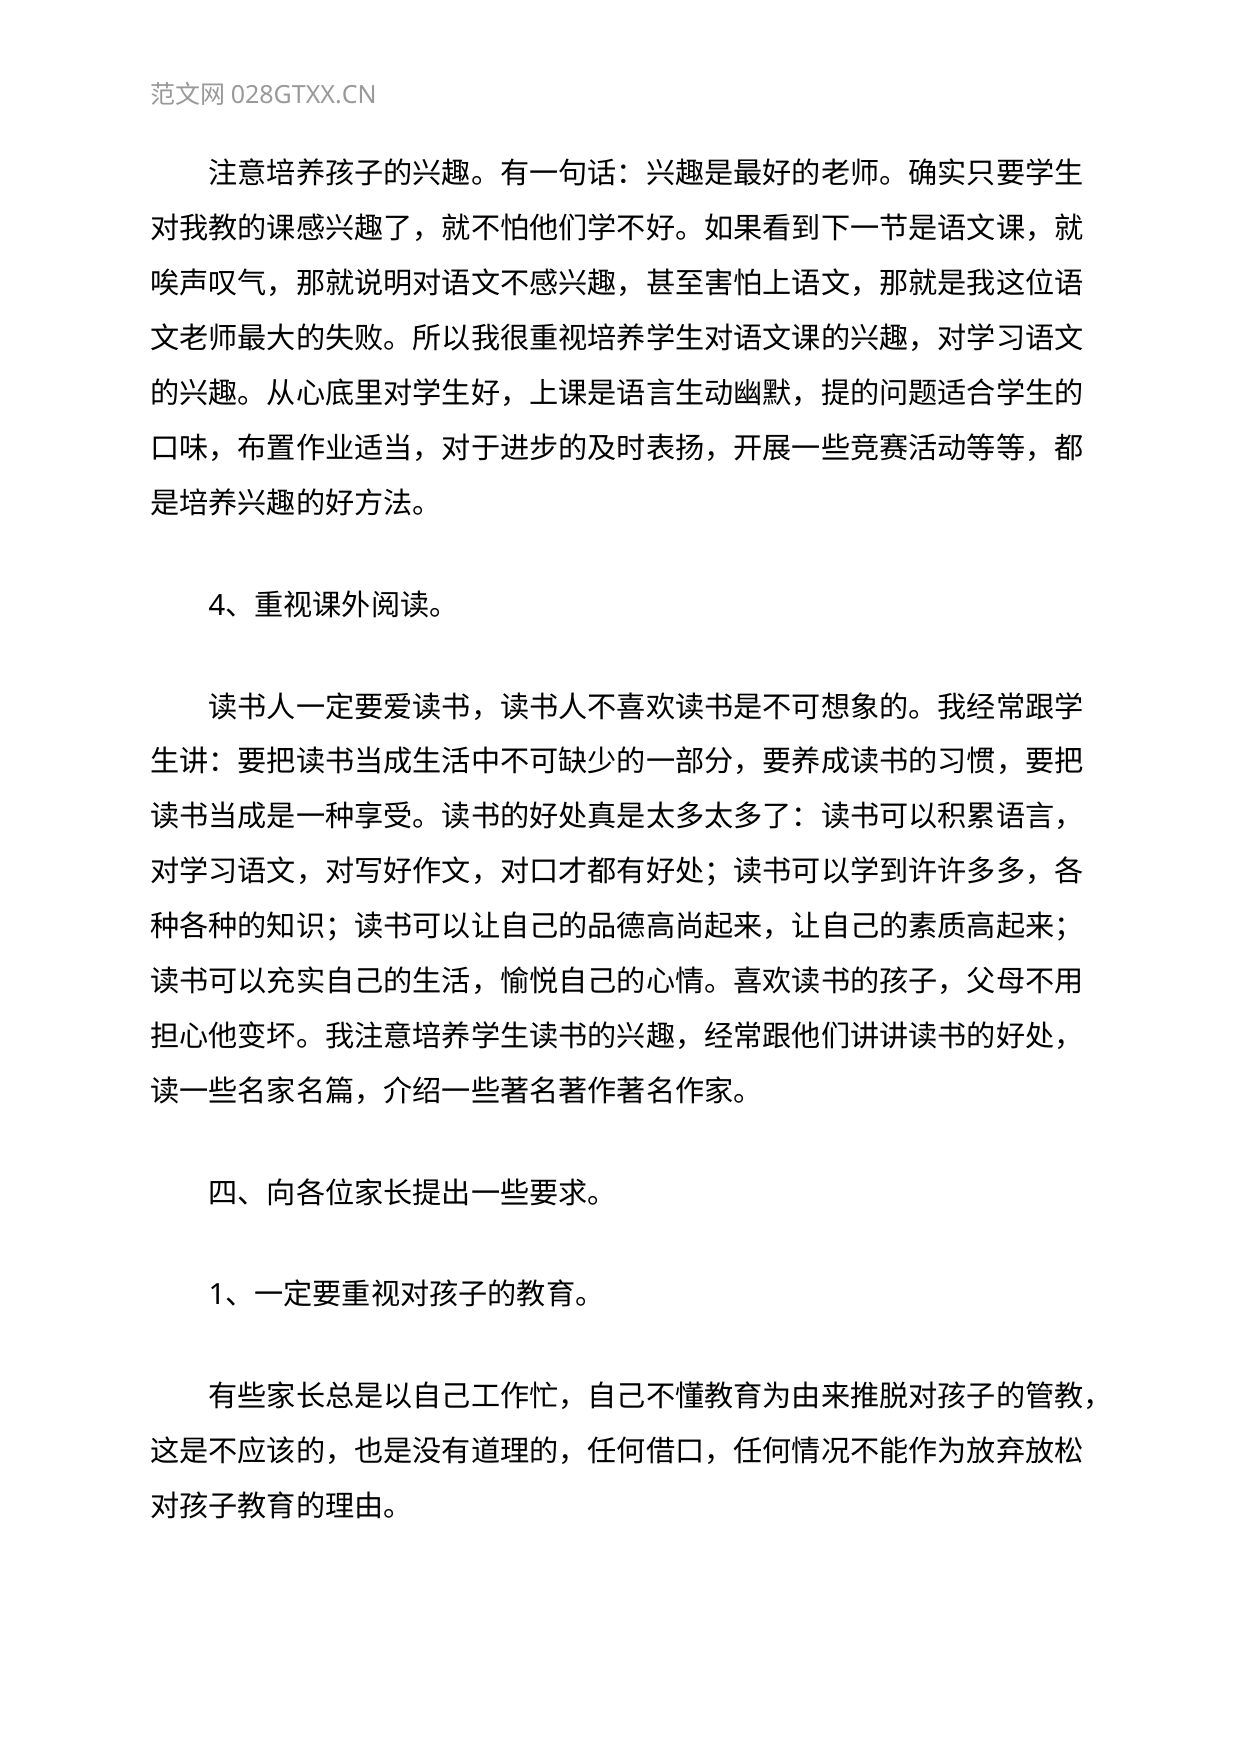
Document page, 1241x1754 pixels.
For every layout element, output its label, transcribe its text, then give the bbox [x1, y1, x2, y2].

text 读书人一定要爱读书，读书人不喜欢读书是不可想象的。我经常跟学生讲：要把读书当成生活中不可缺少的一部分，要养成读书的习惯，要把读书当成是一种享受。读书的好处真是太多太多了：读书可以积累语言，对学习语文，对写好作文，对口才都有好处；读书可以学到许许多多，各种各种的知识；读书可以让自己的品德高尚起来，让自己的素质高起来；读书可以充实自己的生活，愉悦自己的心情。喜欢读书的孩子，父母不用担心他变坏。我注意培养学生读书的兴趣，经常跟他们讲讲读书的好处，读一些名家名篇，介绍一些著名著作著名作家。 [150, 683, 1090, 1110]
text 四、向各位家长提出一些要求。 [150, 1169, 1090, 1211]
text 注意培养孩子的兴趣。有一句话：兴趣是最好的老师。确实只要学生对我教的课感兴趣了，就不怕他们学不好。如果看到下一节是语文课，就唉声叹气，那就说明对语文不感兴趣，甚至害怕上语文，那就是我这位语文老师最大的失败。所以我很重视培养学生对语文课的兴趣，对学习语文的兴趣。从心底里对学生好，上课是语言生动幽默，提的问题适合学生的口味，布置作业适当，对于进步的及时表扬，开展一些竞赛活动等等，都是培养兴趣的好方法。 [150, 150, 1090, 522]
text 4、重视课外阅读。 [150, 581, 1090, 623]
text 有些家长总是以自己工作忙，自己不懂教育为由来推脱对孩子的管教，这是不应该的，也是没有道理的，任何借口，任何情况不能作为放弃放松对孩子教育的理由。 [150, 1373, 1090, 1525]
text 1、一定要重视对孩子的教育。 [150, 1271, 1090, 1313]
